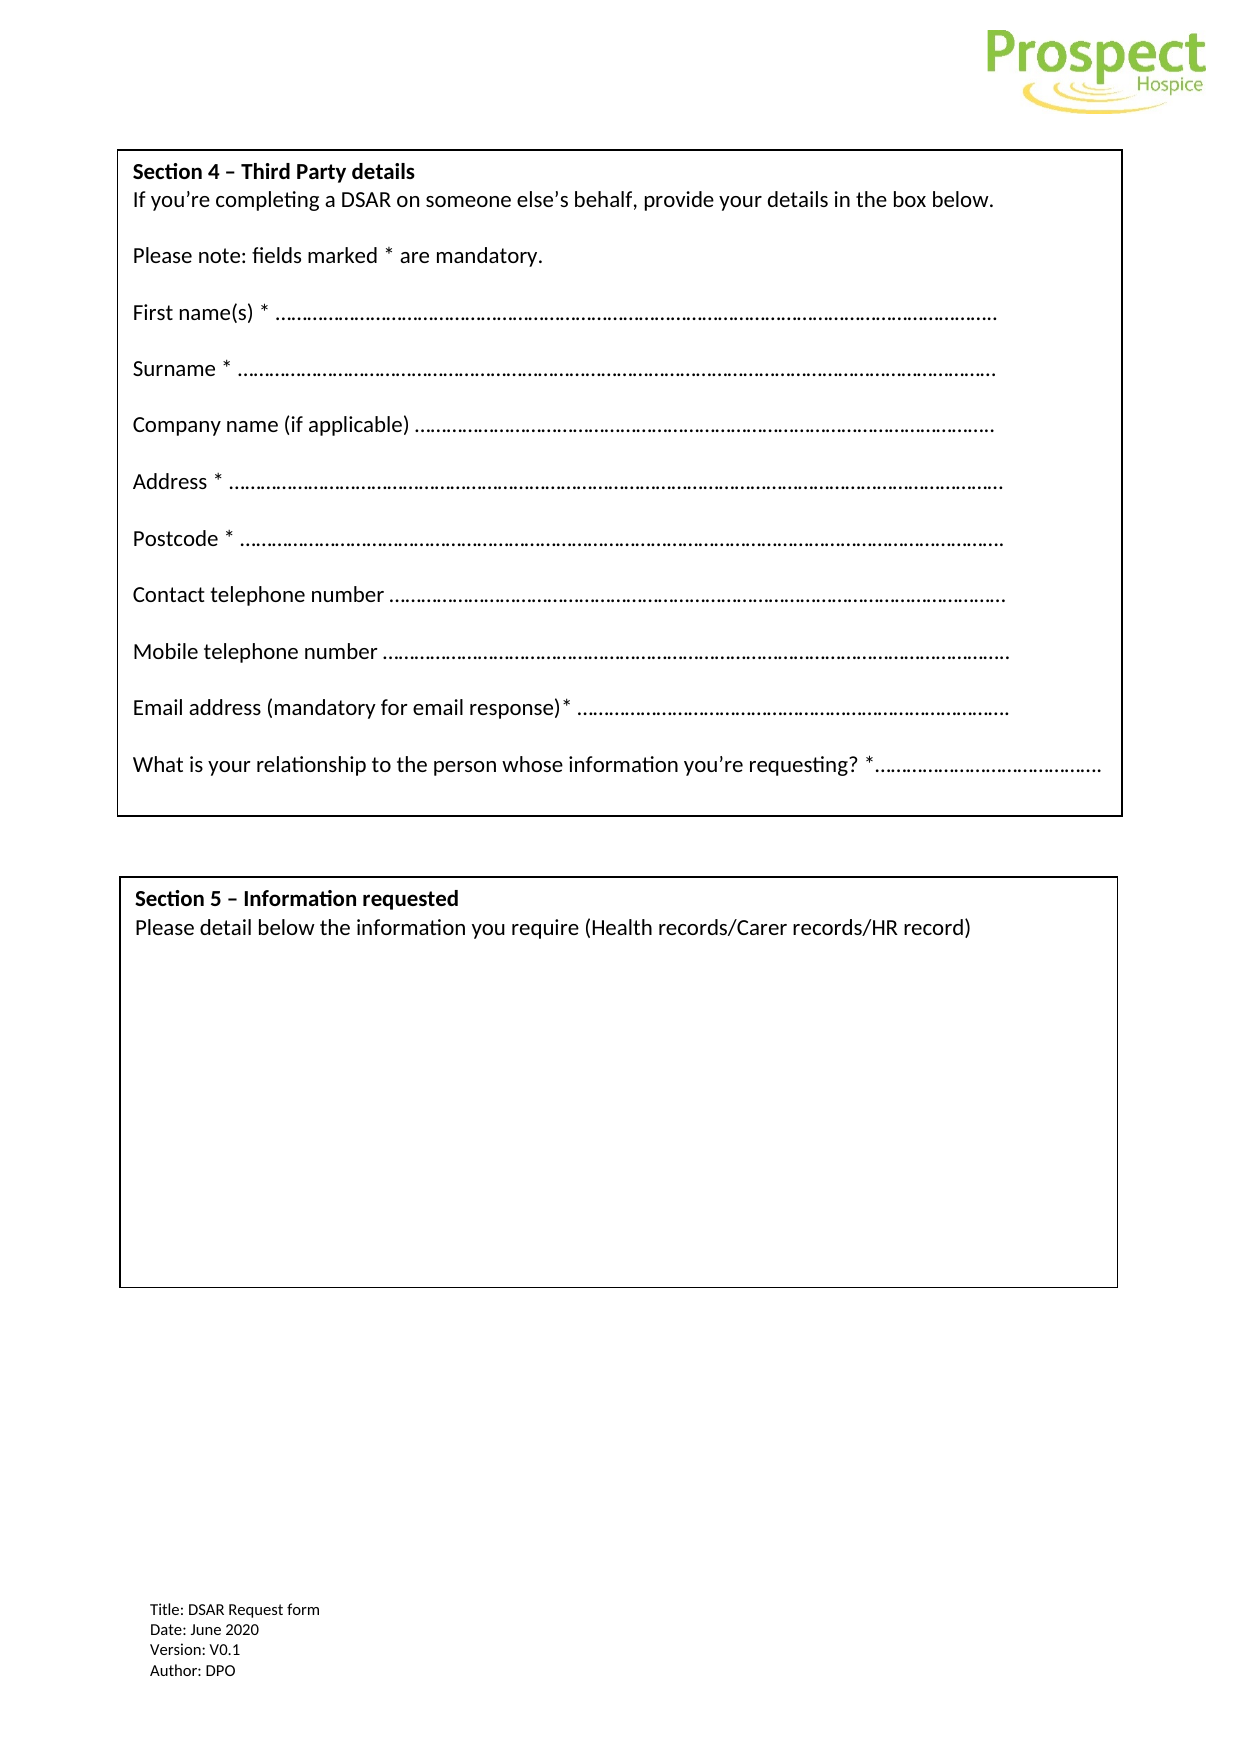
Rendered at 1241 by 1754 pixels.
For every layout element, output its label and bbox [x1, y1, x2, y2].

picture [987, 30, 1206, 114]
